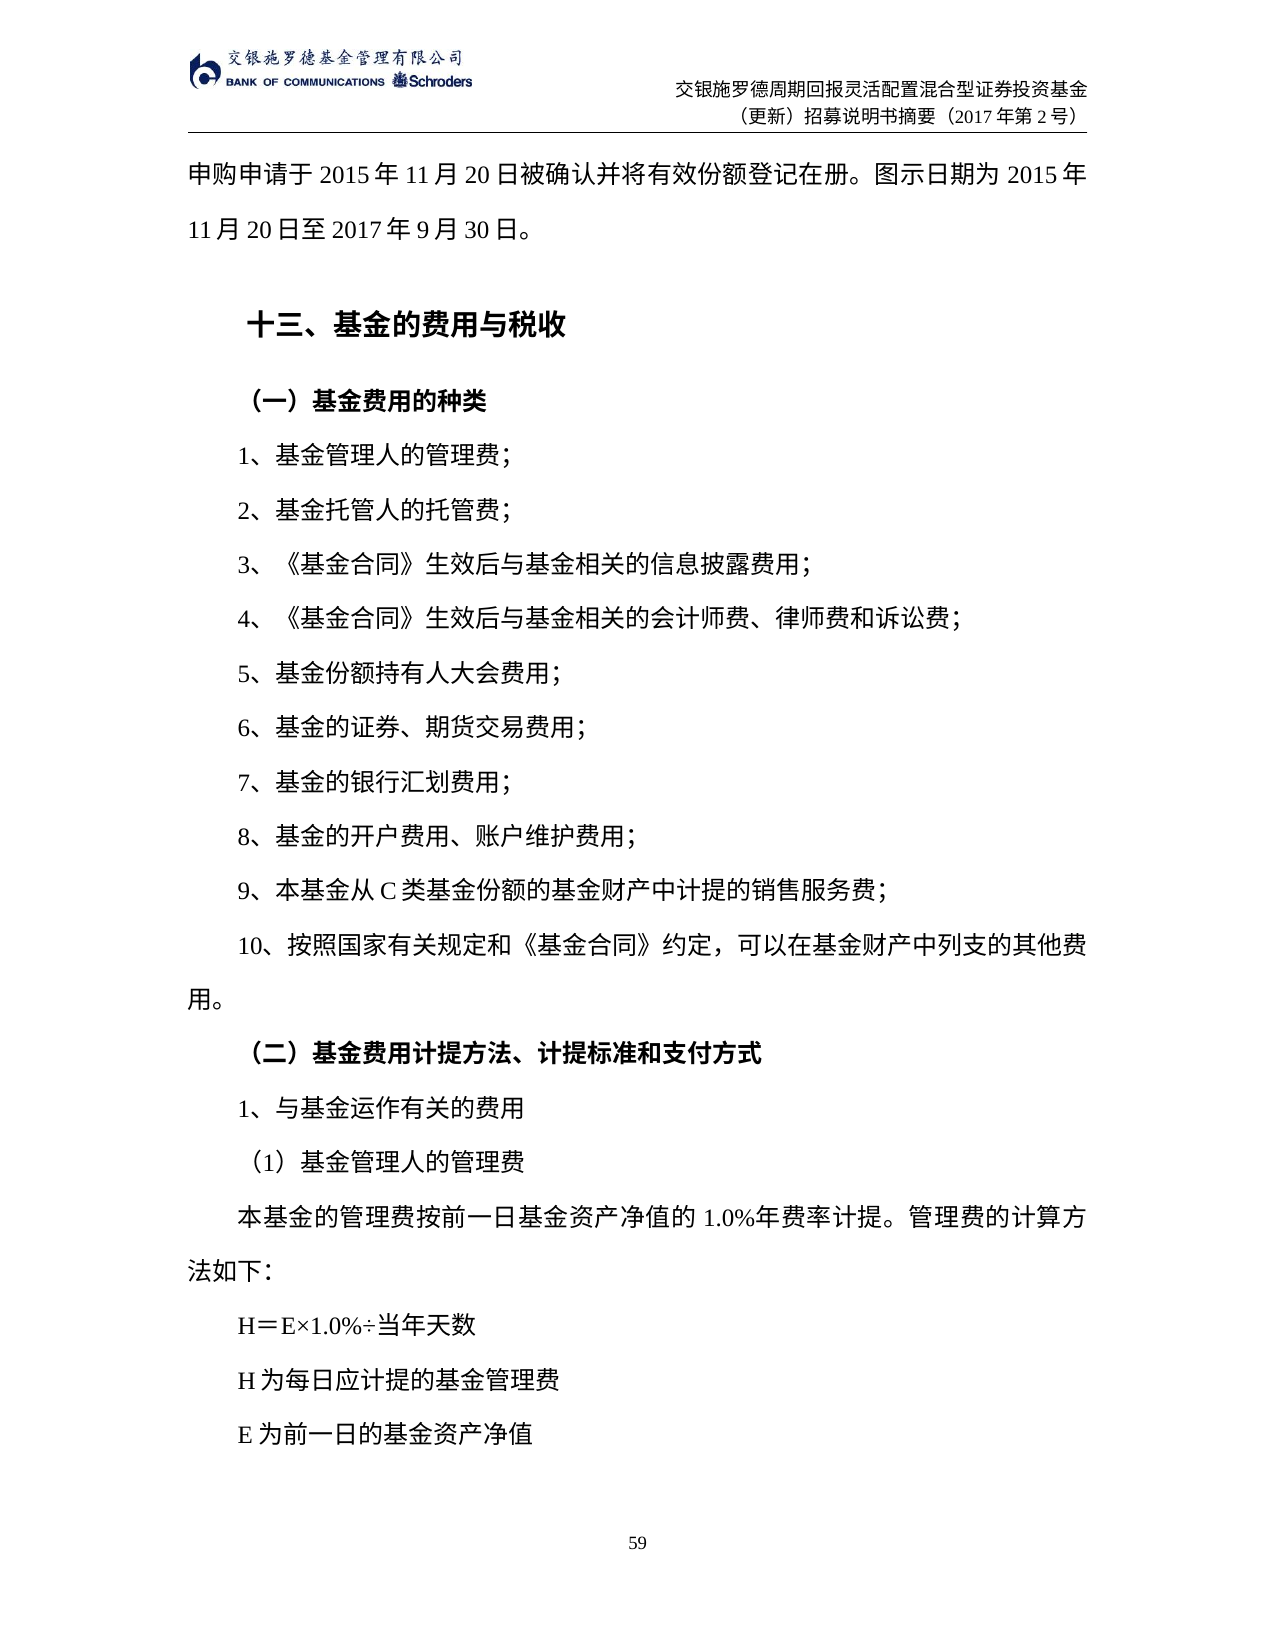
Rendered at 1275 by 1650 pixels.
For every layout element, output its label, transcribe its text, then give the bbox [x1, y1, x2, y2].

text 本基金的管理费按前一日基金资产净值的1.0%年费率计提。管理费的计算方法如下： [187, 1197, 1087, 1288]
text 10、按照国家有关规定和《基金合同》约定，可以在基金财产中列支的其他费用。 [187, 925, 1087, 1016]
text （二）基金费用计提方法、计提标准和支付方式 [187, 1034, 1087, 1070]
text H为每日应计提的基金管理费 [187, 1360, 1087, 1396]
text 1、基金管理人的管理费； [187, 436, 1087, 472]
text 1、与基金运作有关的费用 [187, 1088, 1087, 1124]
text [187, 155, 1087, 245]
text 6、基金的证券、期货交易费用； [187, 708, 1087, 744]
text H＝E×1.0%÷当年天数 [187, 1306, 1087, 1342]
text 8、基金的开户费用、账户维护费用； [187, 816, 1087, 853]
text 7、基金的银行汇划费用； [187, 762, 1087, 798]
text 9、本基金从C类基金份额的基金财产中计提的销售服务费； [187, 871, 1087, 907]
text 4、《基金合同》生效后与基金相关的会计师费、律师费和诉讼费； [187, 599, 1087, 635]
text 十三、基金的费用与税收 [187, 293, 1106, 352]
text （1）基金管理人的管理费 [187, 1143, 1087, 1179]
text 2、基金托管人的托管费； [187, 490, 1087, 526]
text 5、基金份额持有人大会费用； [187, 653, 1087, 689]
picture [190, 49, 472, 89]
text E为前一日的基金资产净值 [187, 1414, 1087, 1451]
text （一）基金费用的种类 [187, 381, 1087, 418]
text 3、《基金合同》生效后与基金相关的信息披露费用； [187, 544, 1087, 581]
